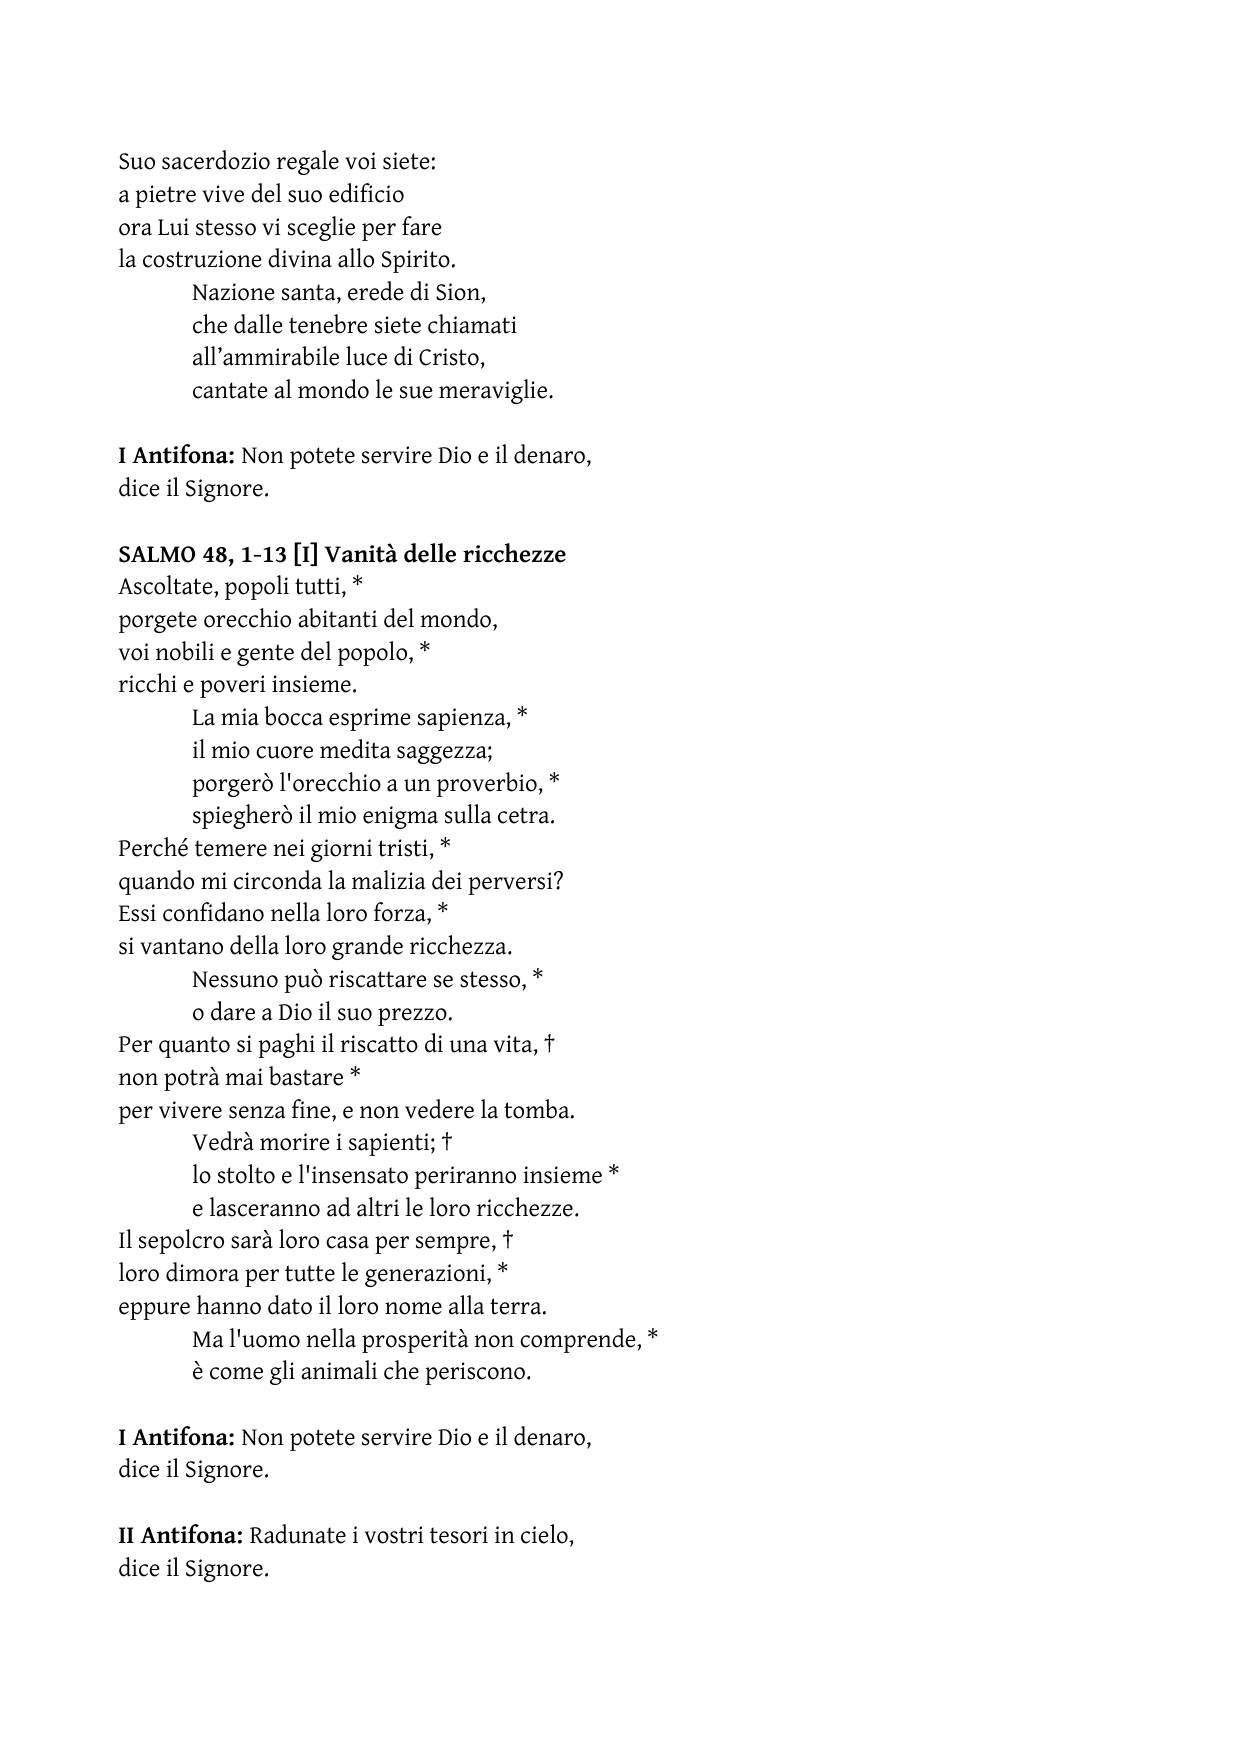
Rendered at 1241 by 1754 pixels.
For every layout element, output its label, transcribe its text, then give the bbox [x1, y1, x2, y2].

text Suo sacerdozio regale voi siete: [118, 148, 1122, 177]
text all’ammirabile luce di Cristo, [118, 344, 1122, 373]
text cantate al mondo le sue meraviglie. [118, 377, 1122, 406]
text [118, 442, 1122, 1616]
text la costruzione divina allo Spirito. [118, 246, 1122, 275]
text Nazione santa, erede di Sion, [118, 278, 1122, 307]
text a pietre vive del suo edificio [118, 180, 1122, 209]
text che dalle tenebre siete chiamati [118, 311, 1122, 340]
text ora Lui stesso vi sceglie per fare [118, 213, 1122, 242]
